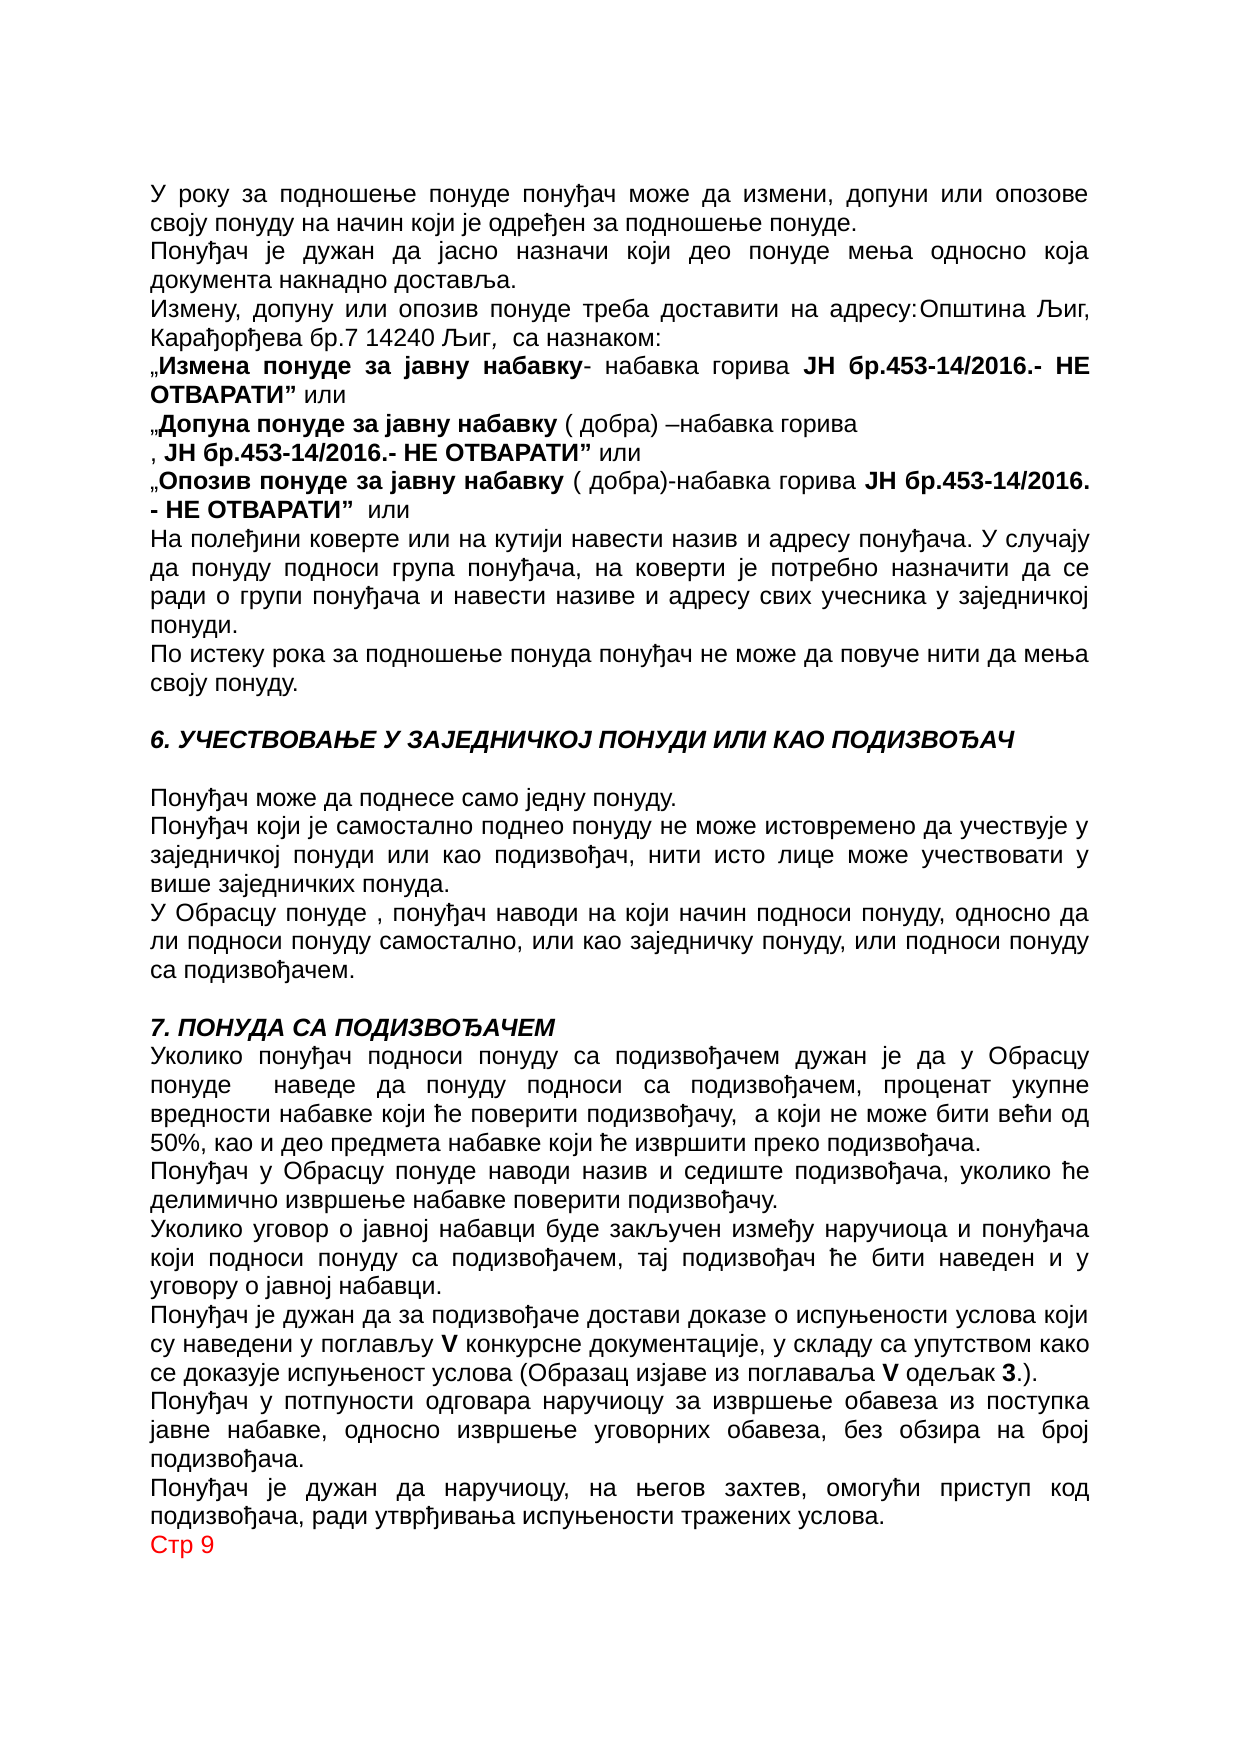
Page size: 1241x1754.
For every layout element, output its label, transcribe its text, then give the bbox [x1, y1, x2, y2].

text Понуђач у потпуности одговара наручиоцу за извршење обавеза из поступка јавне набавке, односно извршење уговорних обавеза, без обзира на број подизвођача. [150, 1386, 1090, 1473]
text Измену, допуну или опозив понуде треба доставити на адресу:Општина Љиг, Карађорђева бр.7 14240 Љиг, са назнаком: [150, 294, 1090, 351]
text Стр 9 [150, 1530, 1090, 1559]
text „Допуна понуде за јавну набавку ( добра) –набавка горива [150, 409, 1090, 437]
text Понуђач у Обрасцу понуде наводи назив и седиште подизвођача, уколико ће делимично извршење набавке поверити подизвођачу. [150, 1156, 1090, 1214]
text Понуђач може да поднесе само једну понуду. [150, 782, 1090, 811]
text „Опозив понуде за јавну набавку ( добра)-набавка горива ЈН бр.453-14/2016. - НЕ ОТВАРАТИ” или [150, 466, 1090, 524]
text Уколико уговор о јавној набавци буде закључен између наручиоца и понуђача који подноси понуду са подизвођачем, тај подизвођач ће бити наведен и у уговору о јавној набавци. [150, 1214, 1090, 1300]
text Понуђач је дужан да за подизвођаче достави доказе о испуњености услова који су наведени у поглављу V конкурсне документације, у складу са упутством како се доказује испуњеност услова (Образац изјаве из поглаваља V одељак 3.). [150, 1300, 1090, 1386]
text У року за подношење понуде понуђач може да измени, допуни или опозове своју понуду на начин који је одређен за подношење понуде. [150, 179, 1090, 236]
text Понуђач је дужан да наручиоцу, на његов захтев, омогући приступ код подизвођача, ради утврђивања испуњености тражених услова. [150, 1473, 1090, 1530]
text По истеку рока за подношење понуда понуђач не може да повуче нити да мења своју понуду. [150, 639, 1090, 696]
text Понуђач који је самостално поднео понуду не може истовремено да учествује у заједничкој понуди или као подизвођач, нити исто лице може учествовати у више заједничких понуда. [150, 811, 1090, 897]
text 7. ПОНУДА СА ПОДИЗВОЂАЧЕМ [150, 1012, 1090, 1041]
text „Измена понуде за јавну набавку- набавка горива ЈН бр.453-14/2016.- НЕ ОТВАРАТИ” или [150, 351, 1090, 409]
text Уколико понуђач подноси понуду са подизвођачем дужан је да у Обрасцу понуде наведе да понуду подноси са подизвођачем, проценат укупне вредности набавке који ће поверити подизвођачу, а који не може бити већи од 50%, као и део предмета набавке који ће извршити преко подизвођача. [150, 1041, 1090, 1156]
text На полеђини коверте или на кутији навести назив и адресу понуђача. У случају да понуду подноси група понуђача, на коверти је потребно назначити да се ради о групи понуђача и навести називе и адресу свих учесника у заједничкој понуди. [150, 524, 1090, 639]
text Понуђач је дужан да јасно назначи који део понуде мења односно која документа накнадно доставља. [150, 236, 1090, 294]
text У Обрасцу понуде , понуђач наводи на који начин подноси понуду, односно да ли подноси понуду самостално, или као заједничку понуду, или подноси понуду са подизвођачем. [150, 897, 1090, 984]
text , ЈН бр.453-14/2016.- НЕ ОТВАРАТИ” или [150, 437, 1090, 466]
text 6. УЧЕСТВОВАЊЕ У ЗАЈЕДНИЧКОЈ ПОНУДИ ИЛИ КАО ПОДИЗВОЂАЧ [150, 725, 1090, 754]
